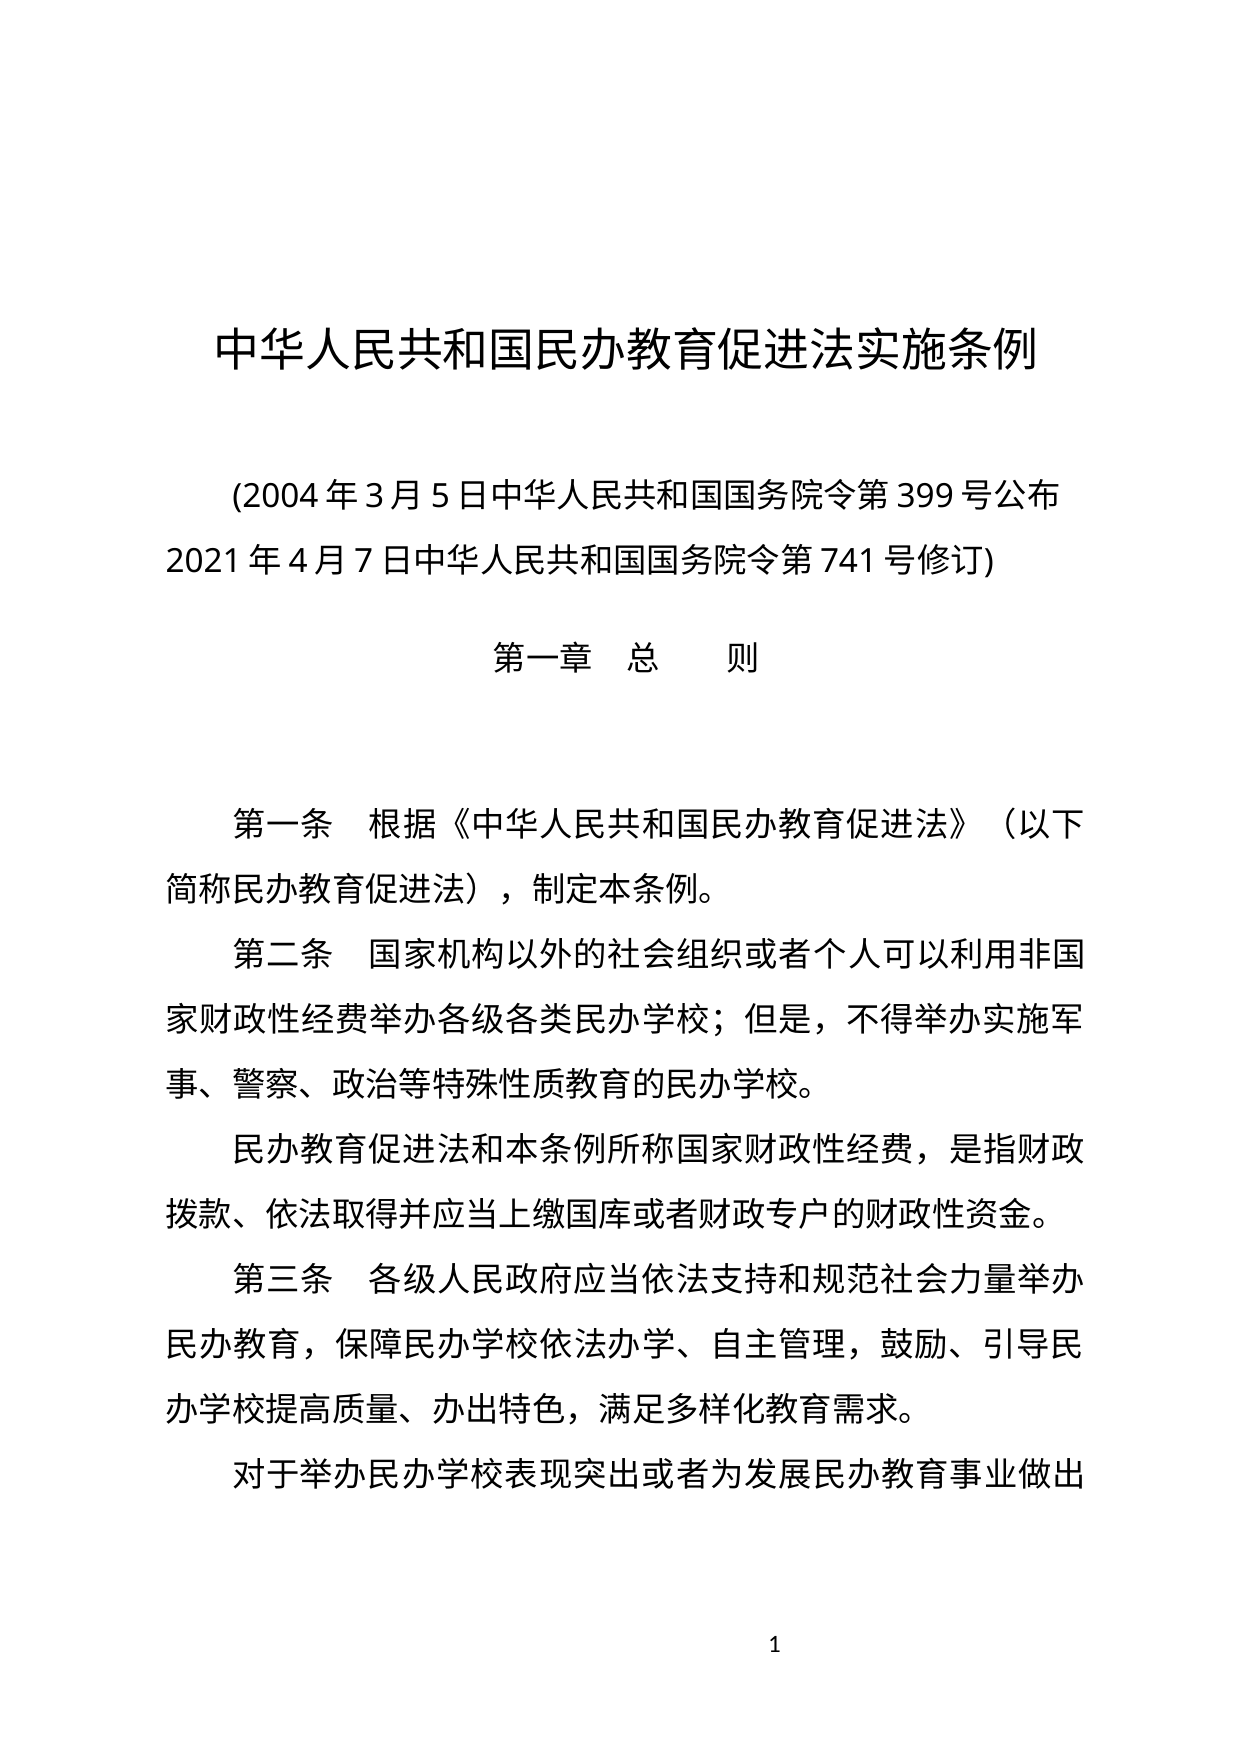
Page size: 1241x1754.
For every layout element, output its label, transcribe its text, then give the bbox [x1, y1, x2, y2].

text 民办教育促进法和本条例所称国家财政性经费，是指财政拨款、依法取得并应当上缴国库或者财政专户的财政性资金。 [165, 1114, 1087, 1244]
text 中华人民共和国民办教育促进法实施条例 [165, 298, 1087, 395]
text (2004年3月5日中华人民共和国国务院令第399号公布 2021年4月7日中华人民共和国国务院令第741号修订) [165, 460, 1087, 590]
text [165, 1439, 1087, 1504]
text 第一条 根据《中华人民共和国民办教育促进法》（以下简称民办教育促进法），制定本条例。 [165, 789, 1087, 919]
text 第三条 各级人民政府应当依法支持和规范社会力量举办民办教育，保障民办学校依法办学、自主管理，鼓励、引导民办学校提高质量、办出特色，满足多样化教育需求。 [165, 1366, 1087, 1439]
text 第二条 国家机构以外的社会组织或者个人可以利用非国家财政性经费举办各级各类民办学校；但是，不得举办实施军事、警察、政治等特殊性质教育的民办学校。 [165, 919, 1087, 1114]
subtitle 第一章 总 则 [165, 624, 1087, 689]
text 第三条 各级人民政府应当依法支持和规范社会力量举办民办教育，保障民办学校依法办学、自主管理，鼓励、引导民办学校提高质量、办出特色，满足多样化教育需求。 [165, 1244, 1087, 1318]
